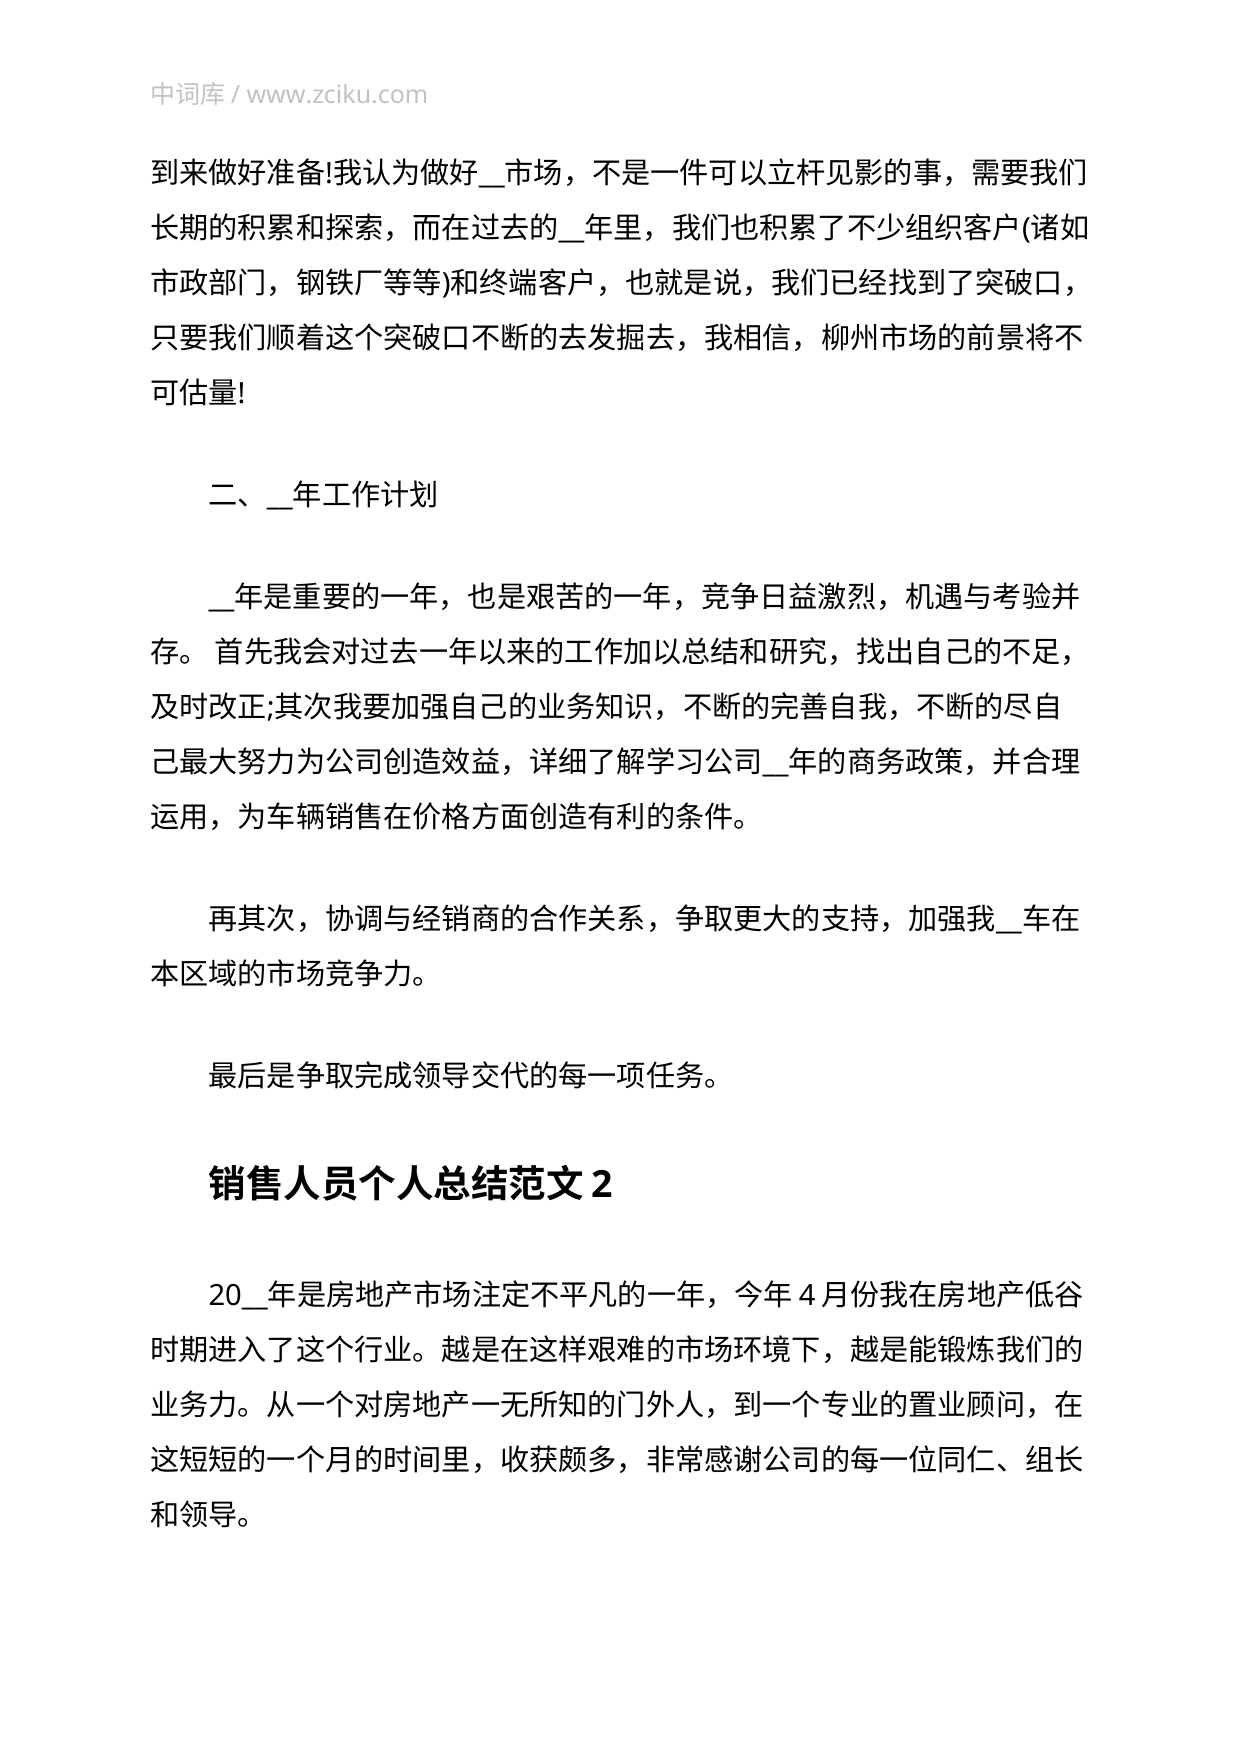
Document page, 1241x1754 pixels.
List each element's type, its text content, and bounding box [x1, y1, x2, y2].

text 最后是争取完成领导交代的每一项任务。 [150, 1052, 1090, 1094]
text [150, 150, 1090, 412]
text __年是重要的一年，也是艰苦的一年，竞争日益激烈，机遇与考验并存。 首先我会对过去一年以来的工作加以总结和研究，找出自己的不足，及时改正;其次我要加强自己的业务知识，不断的完善自我，不断的尽自己最大努力为公司创造效益，详细了解学习公司__年的商务政策，并合理运用，为车辆销售在价格方面创造有利的条件。 [150, 574, 1090, 836]
text 再其次，协调与经销商的合作关系，争取更大的支持，加强我__车在本区域的市场竞争力。 [150, 896, 1090, 993]
text 销售人员个人总结范文2 [150, 1154, 1090, 1208]
text 二、__年工作计划 [150, 472, 1090, 514]
text 20__年是房地产市场注定不平凡的一年，今年4月份我在房地产低谷时期进入了这个行业。越是在这样艰难的市场环境下，越是能锻炼我们的业务力。从一个对房地产一无所知的门外人，到一个专业的置业顾问，在这短短的一个月的时间里，收获颇多，非常感谢公司的每一位同仁、组长和领导。 [150, 1272, 1090, 1534]
